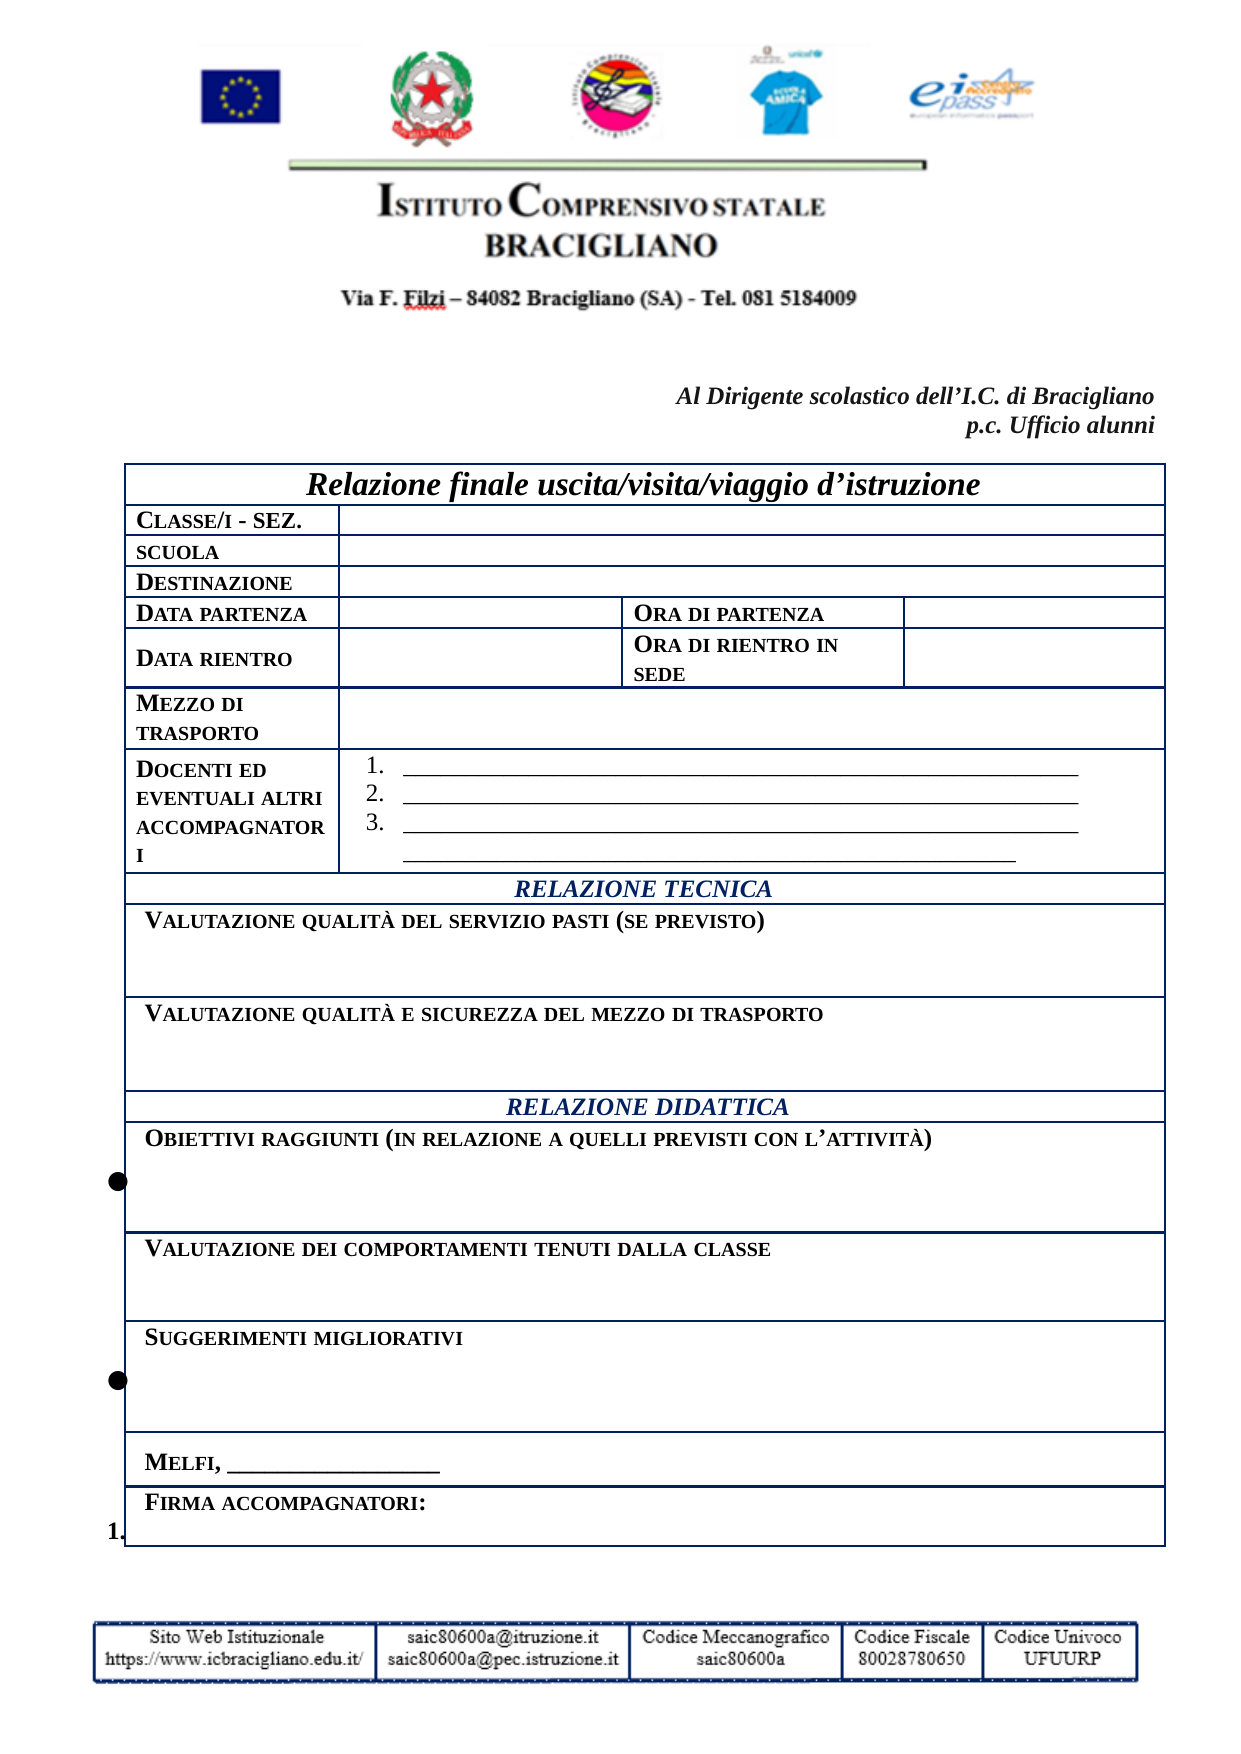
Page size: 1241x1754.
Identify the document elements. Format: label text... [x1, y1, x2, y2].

table_cell Destinazione [126, 567, 338, 596]
table_cell Data rientro [126, 629, 338, 686]
table_cell Valutazione dei comportamenti tenuti dalla classe [126, 1234, 1164, 1320]
text Al Dirigente scolastico dell’I.C. di Bracigliano p.c. Ufficio alunni [123, 381, 1157, 439]
table_cell Obiettivi raggiunti (in relazione a quelli previsti con l’attività) [126, 1123, 1164, 1231]
table_cell scuola [126, 536, 338, 565]
table_cell RELAZIONE TECNICA [126, 874, 1164, 903]
table_cell Mezzo di trasporto [126, 689, 338, 748]
table_cell RELAZIONE DIDATTICA [126, 1092, 1164, 1121]
table_cell [905, 629, 1164, 686]
table_cell Data partenza [126, 598, 338, 627]
table_header Relazione finale uscita/visita/viaggio d’istruzione [126, 465, 1164, 503]
table_cell Firma accompagnatori: [126, 1488, 1164, 1545]
table_cell [905, 598, 1164, 627]
table_cell Suggerimenti migliorativi [126, 1322, 1164, 1431]
table_cell Ora di rientro in sede [623, 629, 903, 686]
table_cell [340, 629, 621, 686]
table_cell Ora di partenza [623, 598, 903, 627]
picture [196, 35, 1044, 319]
table_cell Valutazione qualità e sicurezza del mezzo di trasporto [126, 998, 1164, 1090]
table_cell [340, 598, 621, 627]
table_cell [340, 536, 1164, 565]
table_cell [340, 506, 1164, 534]
table_cell [340, 689, 1164, 748]
table_cell Valutazione qualità del servizio pasti (se previsto) [126, 905, 1164, 996]
table_cell ______________________________________________________ ______________________________________________________ ______________________________________________________ _________________________________________________ [340, 750, 1164, 872]
picture [70, 1607, 1160, 1697]
table_cell Docenti ed eventuali altri accompagnatori [126, 750, 338, 872]
table_cell Melfi, _________________ [126, 1433, 1164, 1485]
table_cell Classe/i - SEZ. [126, 506, 338, 534]
table_cell [340, 567, 1164, 596]
